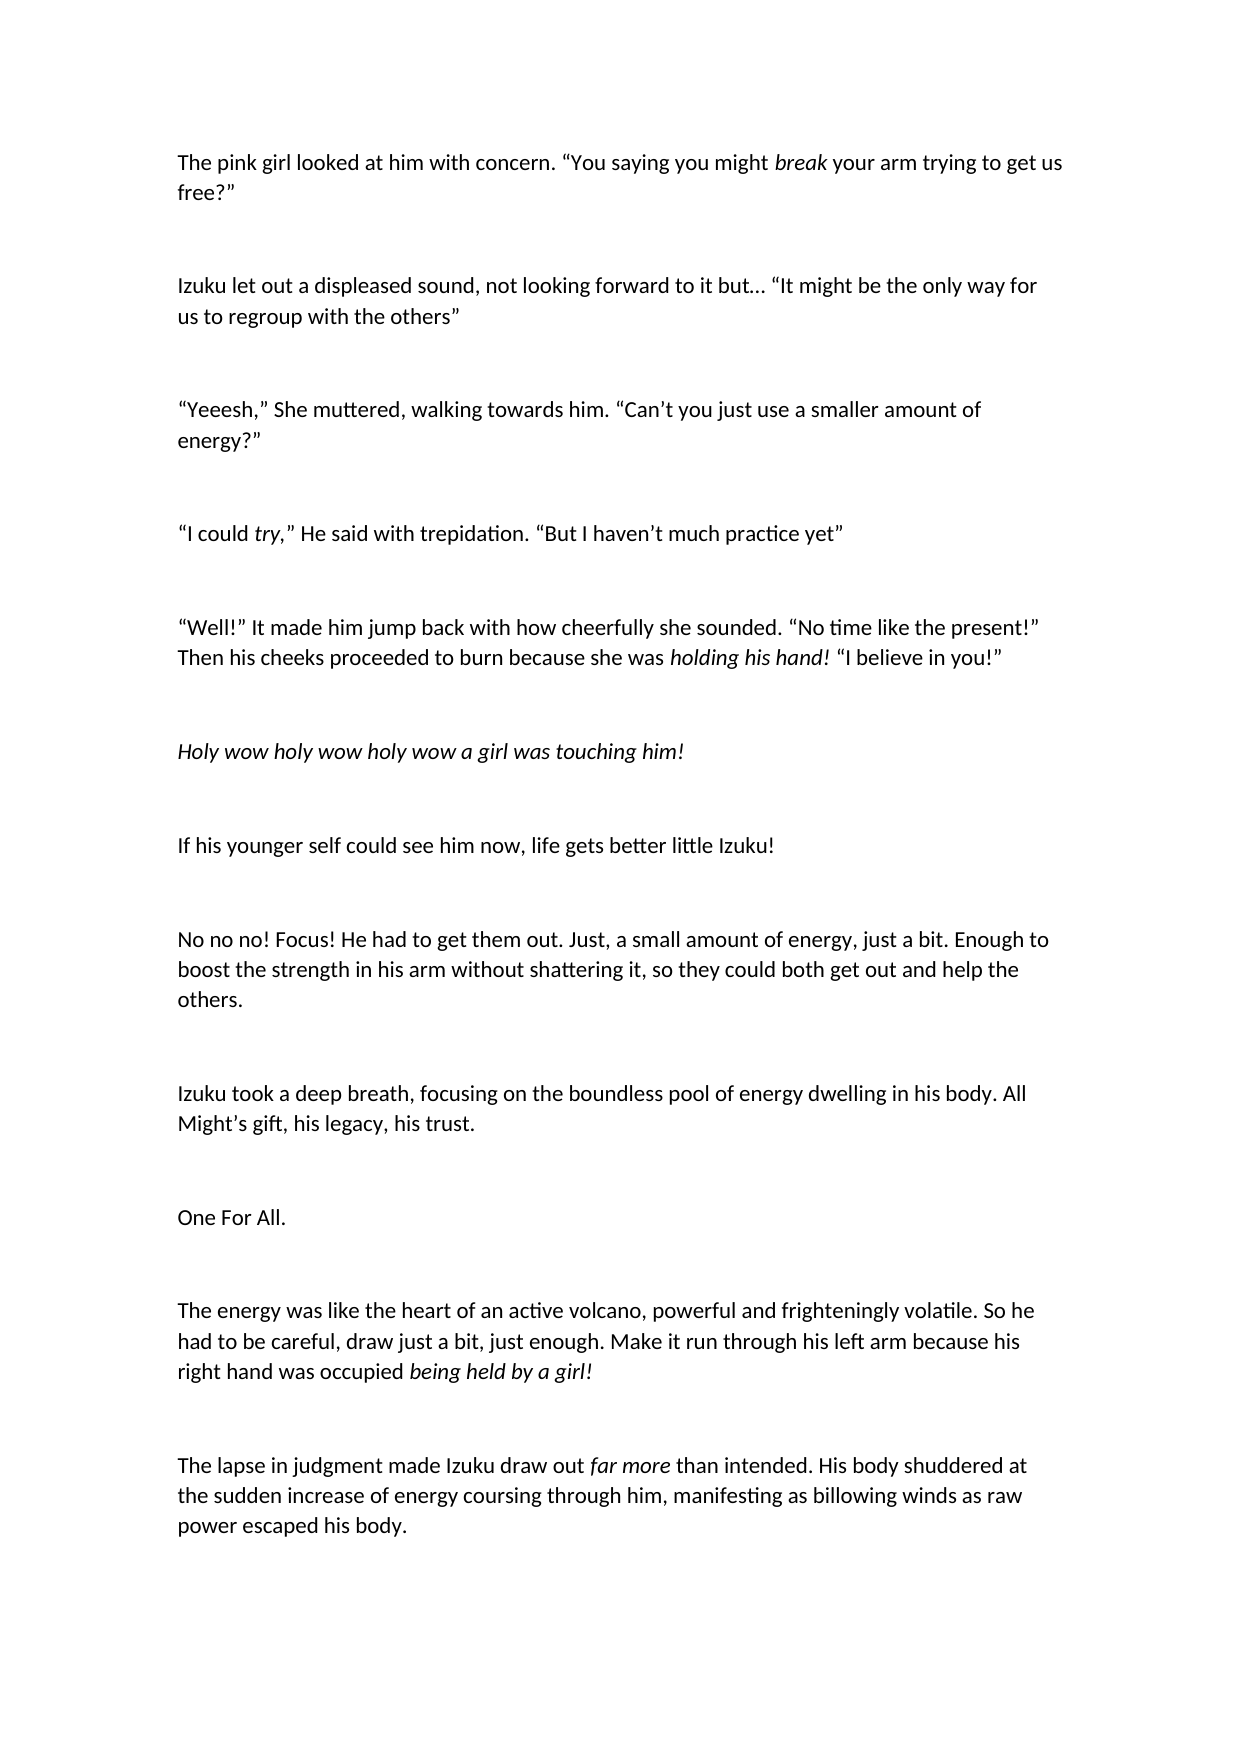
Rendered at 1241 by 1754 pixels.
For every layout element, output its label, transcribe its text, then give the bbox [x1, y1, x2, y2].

text Izuku took a deep breath, focusing on the boundless pool of energy dwelling in his body. All Might’s gift, his legacy, his trust. [177, 1079, 1063, 1137]
text The lapse in judgment made Izuku draw out far more than intended. His body shuddered at the sudden increase of energy coursing through him, manifesting as billowing winds as raw power escaped his body. [177, 1451, 1063, 1539]
text If his younger self could see him now, life gets better little Izuku! [177, 831, 1063, 859]
text One For All. [177, 1203, 1063, 1231]
text No no no! Focus! He had to get them out. Just, a small amount of energy, just a bit. Enough to boost the strength in his arm without shattering it, so they could both get out and help the others. [177, 925, 1063, 1013]
text “Yeeesh,” She muttered, walking towards him. “Can’t you just use a smaller amount of energy?” [177, 396, 1063, 454]
text The energy was like the heart of an active volcano, powerful and frighteningly volatile. So he had to be careful, draw just a bit, just enough. Make it run through his left arm because his right hand was occupied being held by a girl! [177, 1297, 1063, 1385]
text “I could try,” He said with trepidation. “But I haven’t much practice yet” [177, 519, 1063, 547]
text The pink girl looked at him with concern. “You saying you might break your arm trying to get us free?” [177, 148, 1063, 206]
text “Well!” It made him jump back with how cheerfully she sounded. “No time like the present!” Then his cheeks proceeded to burn because she was holding his hand! “I believe in you!” [177, 613, 1063, 671]
text Holy wow holy wow holy wow a girl was touching him! [177, 737, 1063, 765]
text Izuku let out a displeased sound, not looking forward to it but… “It might be the only way for us to regroup with the others” [177, 272, 1063, 330]
